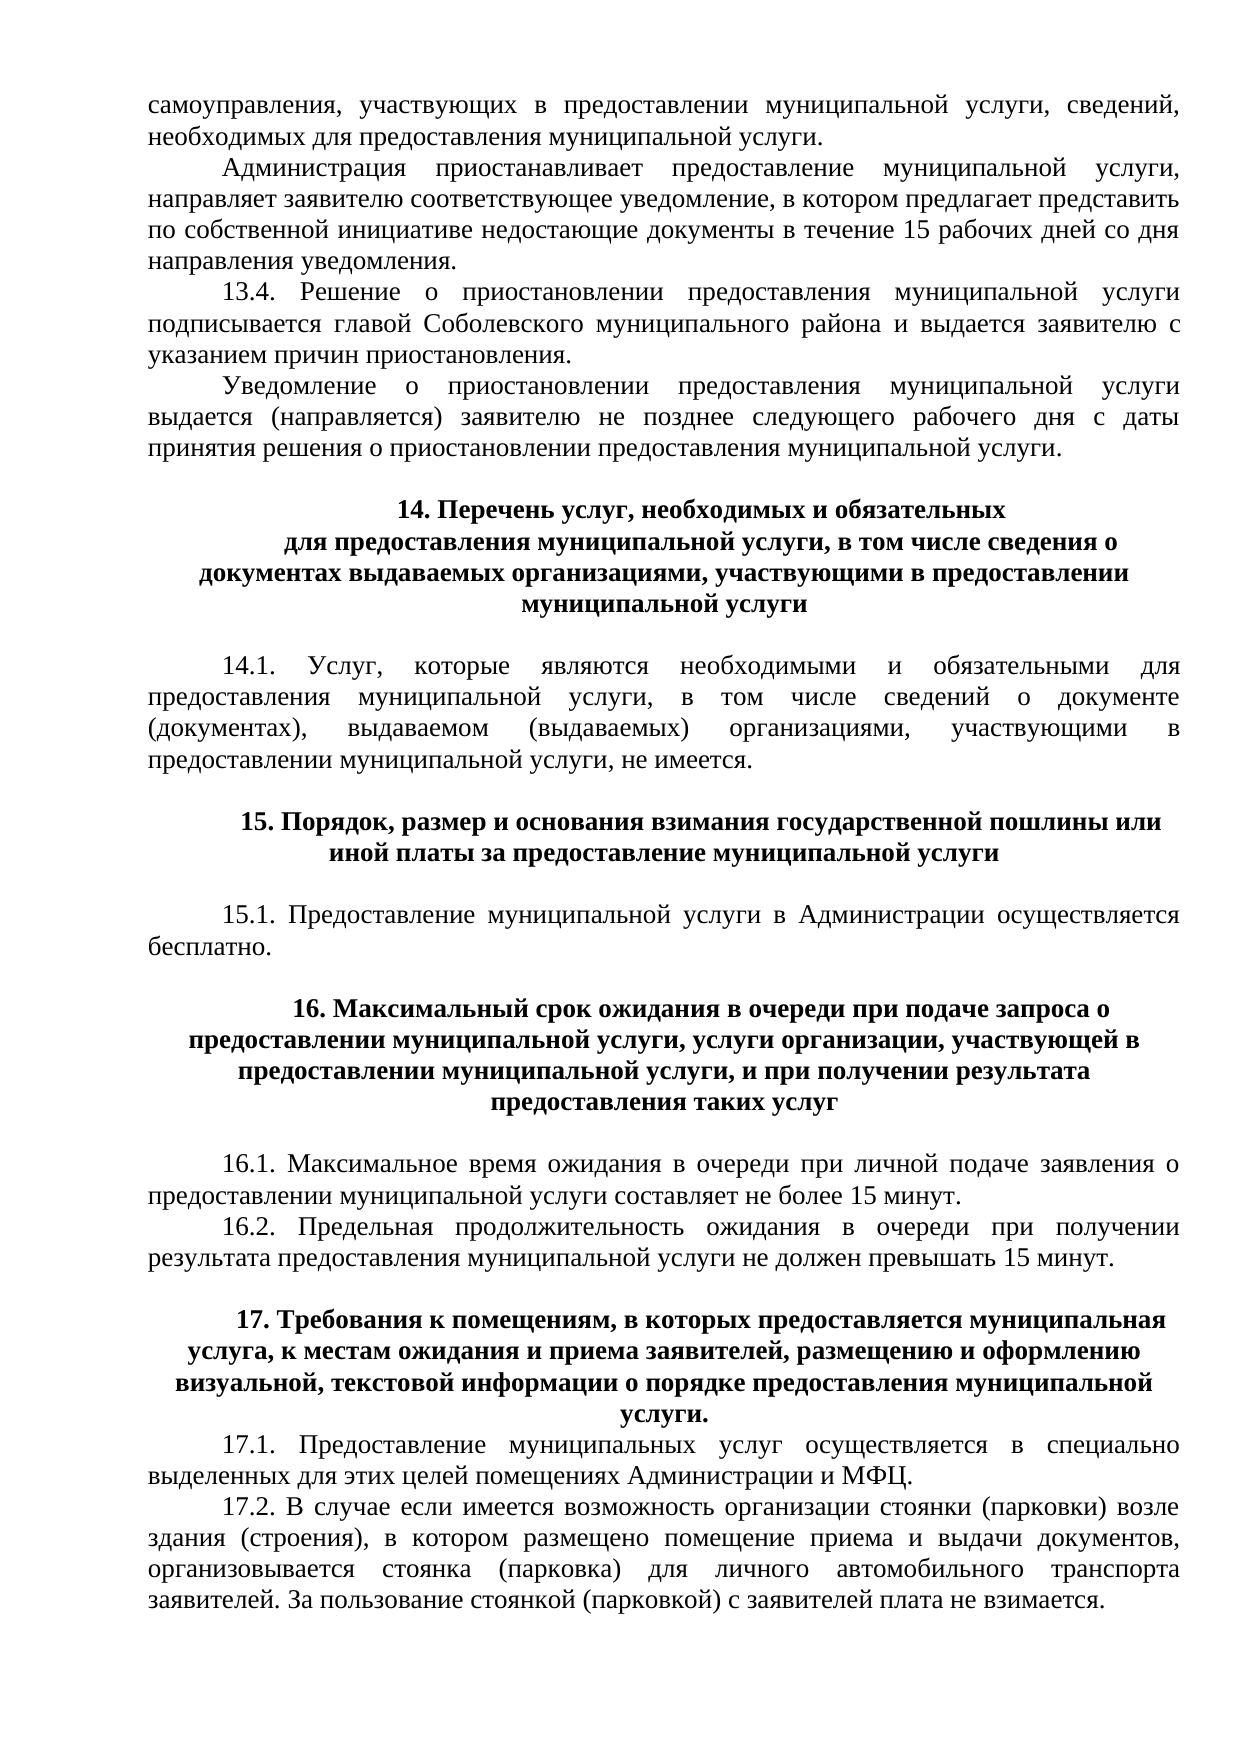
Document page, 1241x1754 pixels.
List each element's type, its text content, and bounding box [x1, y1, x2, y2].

text 16.1. Максимальное время ожидания в очереди при личной подаче заявления о предоставлении муниципальной услуги составляет не более 15 минут. [148, 1148, 1181, 1210]
text 16. Максимальный срок ожидания в очереди при подаче запроса о предоставлении муниципальной услуги, услуги организации, участвующей в предоставлении муниципальной услуги, и при получении результата предоставления таких услуг [148, 992, 1181, 1116]
text 14. Перечень услуг, необходимых и обязательных [148, 493, 1181, 525]
text 16.2. Предельная продолжительность ожидания в очереди при получении результата предоставления муниципальной услуги не должен превышать 15 минут. [148, 1210, 1181, 1272]
text 13.4. Решение о приостановлении предоставления муниципальной услуги подписывается главой Соболевского муниципального района и выдается заявителю с указанием причин приостановления. [148, 276, 1181, 369]
text 17. Требования к помещениям, в которых предоставляется муниципальная услуга, к местам ожидания и приема заявителей, размещению и оформлению визуальной, текстовой информации о порядке предоставления муниципальной услуги. [148, 1303, 1181, 1428]
text Уведомление о приостановлении предоставления муниципальной услуги выдается (направляется) заявителю не позднее следующего рабочего дня с даты принятия решения о приостановлении предоставления муниципальной услуги. [148, 369, 1181, 462]
text для предоставления муниципальной услуги, в том числе сведения о документах выдаваемых организациями, участвующими в предоставлении муниципальной услуги [148, 525, 1181, 618]
text 15.1. Предоставление муниципальной услуги в Администрации осуществляется бесплатно. [148, 898, 1181, 961]
text 17.1. Предоставление муниципальных услуг осуществляется в специально выделенных для этих целей помещениях Администрации и МФЦ. [148, 1428, 1181, 1490]
text 17.2. В случае если имеется возможность организации стоянки (парковки) возле здания (строения), в котором размещено помещение приема и выдачи документов, организовывается стоянка (парковка) для личного автомобильного транспорта заявителей. За пользование стоянкой (парковкой) с заявителей плата не взимается. [148, 1490, 1181, 1615]
text 15. Порядок, размер и основания взимания государственной пошлины или иной платы за предоставление муниципальной услуги [148, 805, 1181, 867]
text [148, 89, 1181, 151]
text Администрация приостанавливает предоставление муниципальной услуги, направляет заявителю соответствующее уведомление, в котором предлагает представить по собственной инициативе недостающие документы в течение 15 рабочих дней со дня направления уведомления. [148, 151, 1181, 276]
text 14.1. Услуг, которые являются необходимыми и обязательными для предоставления муниципальной услуги, в том числе сведений о документе (документах), выдаваемом (выдаваемых) организациями, участвующими в предоставлении муниципальной услуги, не имеется. [148, 649, 1181, 774]
